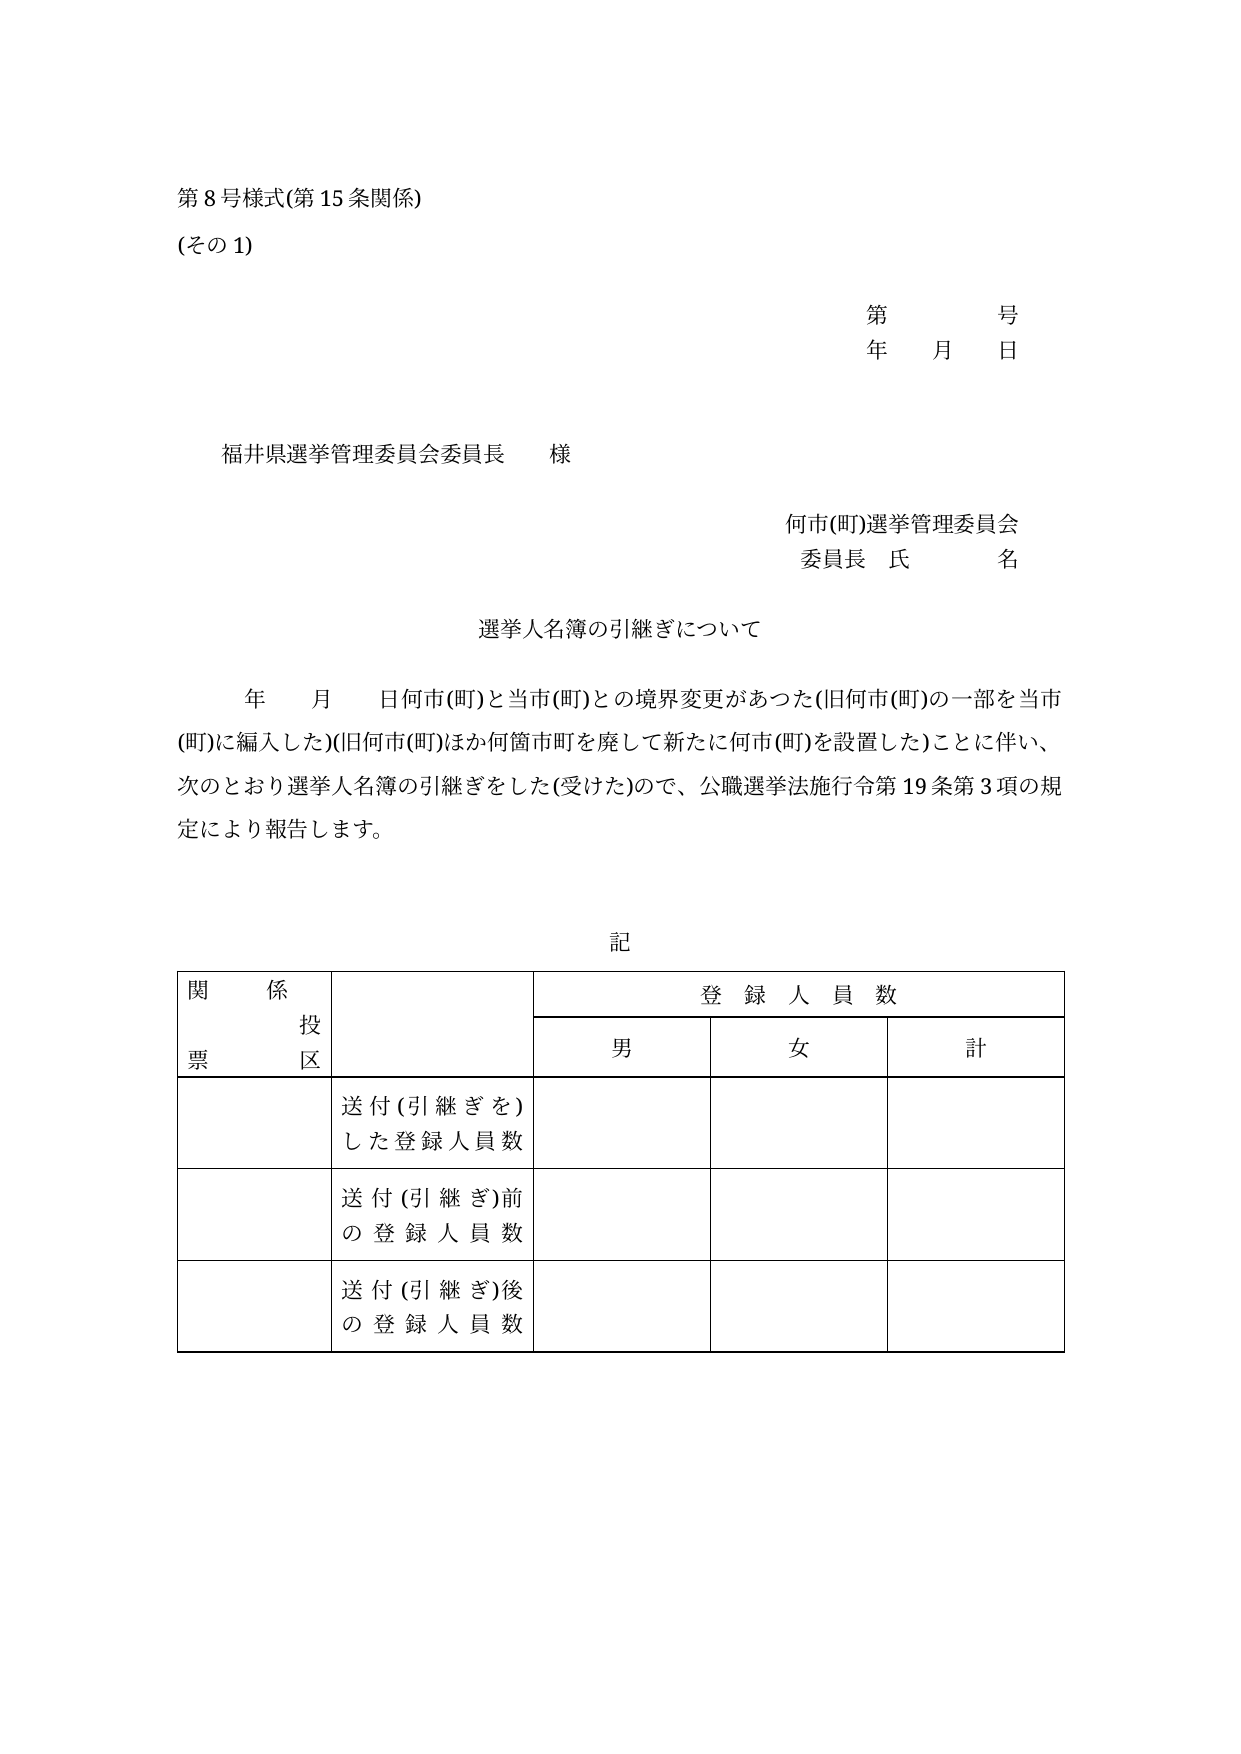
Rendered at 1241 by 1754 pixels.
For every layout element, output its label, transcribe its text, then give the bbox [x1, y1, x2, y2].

text 福井県選挙管理委員会委員長 様 [177, 436, 1063, 471]
text 第8号様式(第15条関係) [177, 179, 1063, 214]
text 委員長 氏名 [177, 541, 1019, 575]
table_cell 送付(引継ぎ)前の登録人員数 [332, 1169, 533, 1260]
table_cell 計 [888, 1018, 1064, 1076]
text 年 月 日何市(町)と当市(町)との境界変更があつた(旧何市(町)の一部を当市(町)に編入した)(旧何市(町)ほか何箇市町を廃して新たに何市(町)を設置した)ことに伴い、次のとおり選挙人名簿の引継ぎをした(受けた)ので、公職選挙法施行令第19条第3項の規定により報告します。 [177, 680, 1063, 846]
table_cell [711, 1169, 887, 1260]
table_header 登録人員数 [534, 972, 1064, 1016]
table_cell 送付(引継ぎを)した登録人員数 [332, 1078, 533, 1168]
table_cell [178, 1078, 331, 1168]
table_cell [888, 1169, 1064, 1260]
text 記 [177, 923, 1063, 958]
table_cell [888, 1078, 1064, 1168]
table_cell [178, 1261, 331, 1351]
text (その1) [177, 226, 1063, 261]
table_cell [178, 1169, 331, 1260]
table_cell [711, 1261, 887, 1351]
table_cell 女 [711, 1018, 887, 1076]
table_header [332, 972, 533, 1076]
table_cell [711, 1078, 887, 1168]
table_cell [534, 1078, 710, 1168]
text 年 月 日 [177, 331, 1019, 366]
table_cell [534, 1261, 710, 1351]
table_header 関係投票区 [178, 972, 331, 1076]
text 第 号 [177, 296, 1019, 331]
text 何市(町)選挙管理委員会 [177, 506, 1019, 541]
table_cell [888, 1261, 1064, 1351]
text 選挙人名簿の引継ぎについて [177, 610, 1063, 645]
table_cell 送付(引継ぎ)後の登録人員数 [332, 1261, 533, 1351]
table_cell 男 [534, 1018, 710, 1076]
table_cell [534, 1169, 710, 1260]
